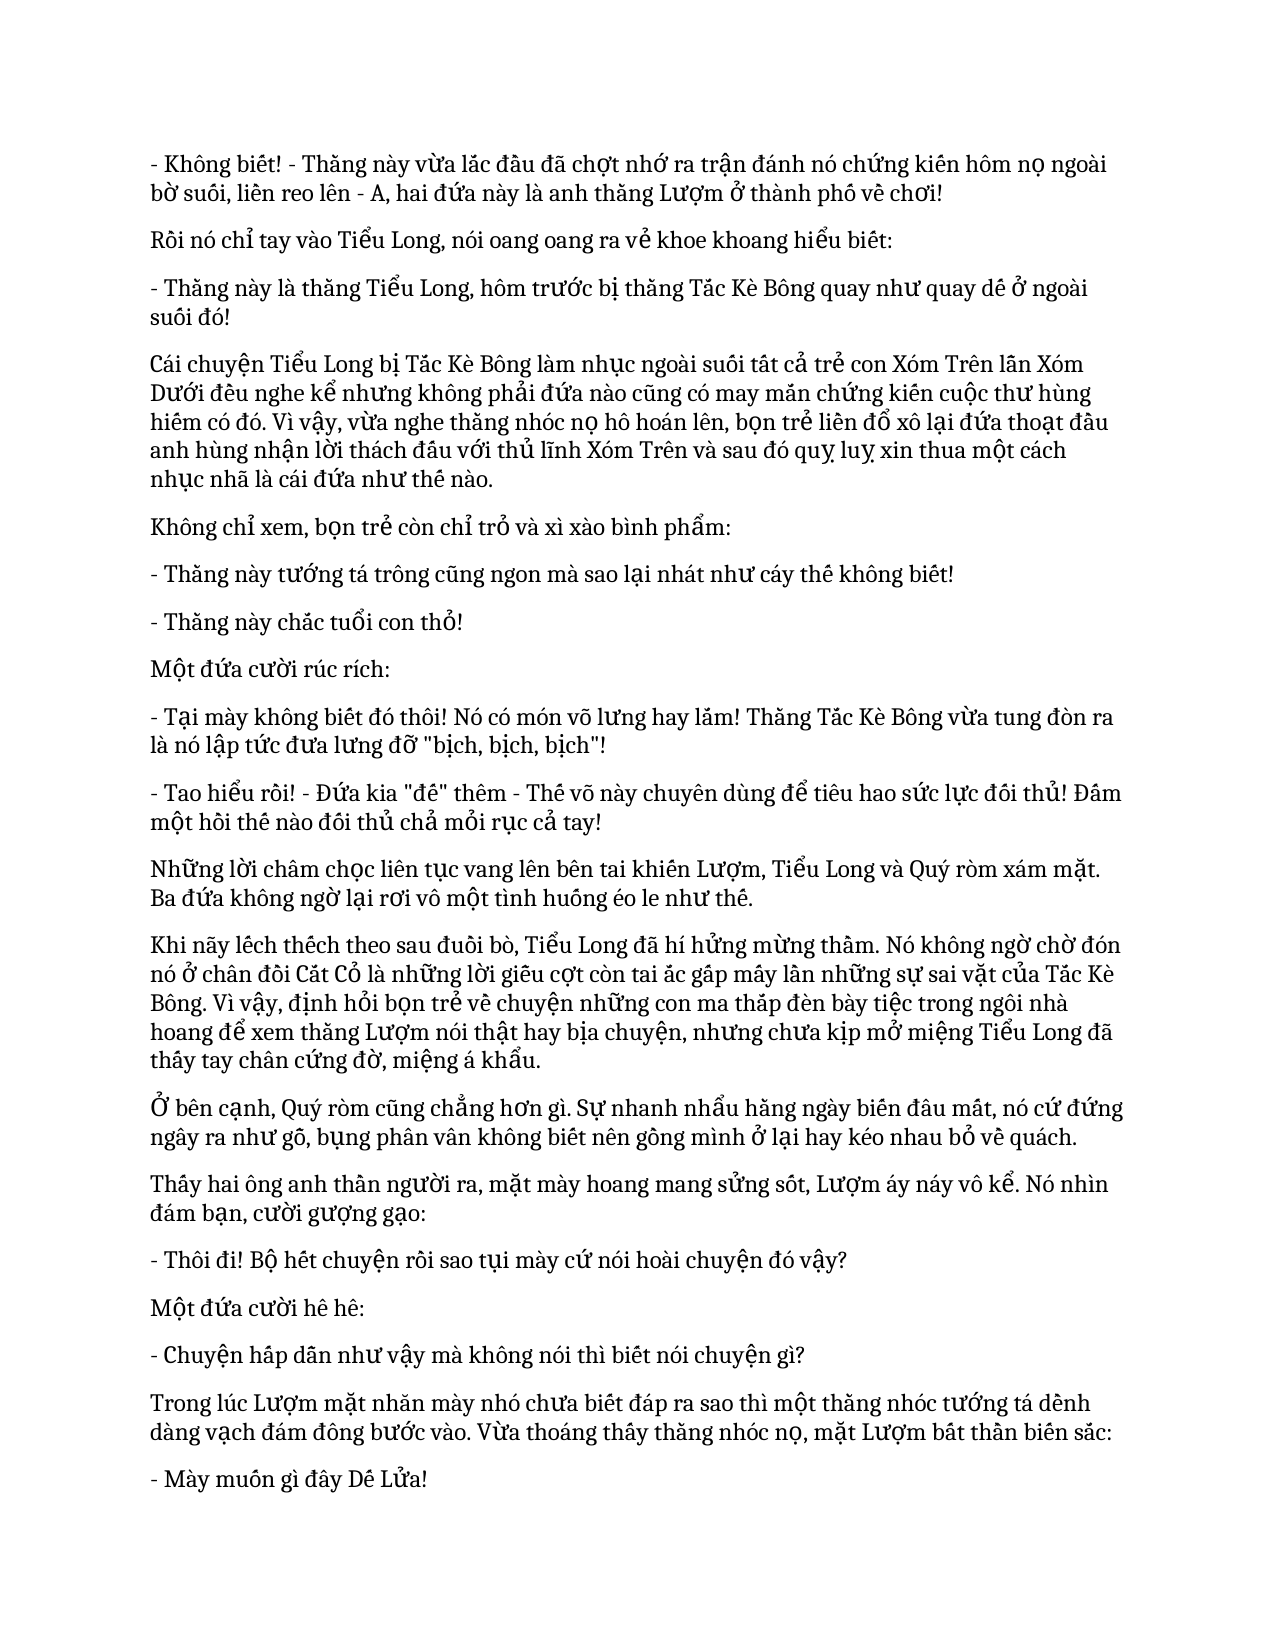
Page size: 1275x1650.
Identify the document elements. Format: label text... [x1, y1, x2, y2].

text Ở bên cạnh, Quý ròm cũng chẳng hơn gì. Sự nhanh nhẩu hằng ngày biến đâu mất, nó cứ đứng ngây ra như gỗ, bụng phân vân không biết nên gồng mình ở lại hay kéo nhau bỏ về quách. [150, 1094, 1125, 1151]
text Khi nãy lếch thếch theo sau đuồi bò, Tiểu Long đã hí hửng mừng thầm. Nó không ngờ chờ đón nó ở chân đồi Cắt Cỏ là những lời giễu cợt còn tai ắc gấp mấy lần những sự sai vặt của Tắc Kè Bông. Vì vậy, định hỏi bọn trẻ về chuyện những con ma thắp đèn bày tiệc trong ngôi nhà hoang để xem thằng Lượm nói thật hay bịa chuyện, nhưng chưa kịp mở miệng Tiểu Long đã thấy tay chân cứng đờ, miệng á khẩu. [150, 931, 1125, 1075]
text - Không biết! - Thằng này vừa lắc đầu đã chợt nhớ ra trận đánh nó chứng kiến hôm nọ ngoài bờ suối, liền reo lên - A, hai đứa này là anh thằng Lượm ở thành phố về chơi! [150, 150, 1125, 207]
text Trong lúc Lượm mặt nhăn mày nhó chưa biết đáp ra sao thì một thằng nhóc tướng tá dềnh dàng vạch đám đông bước vào. Vừa thoáng thấy thằng nhóc nọ, mặt Lượm bất thần biến sắc: [150, 1389, 1125, 1446]
text Không chỉ xem, bọn trẻ còn chỉ trỏ và xì xào bình phẩm: [150, 512, 1125, 541]
text - Thôi đi! Bộ hết chuyện rồi sao tụi mày cứ nói hoài chuyện đó vậy? [150, 1246, 1125, 1275]
text Những lời châm chọc liên tục vang lên bên tai khiến Lượm, Tiểu Long và Quý ròm xám mặt. Ba đứa không ngờ lại rơi vô một tình huống éo le như thế. [150, 855, 1125, 912]
text Một đứa cười rúc rích: [150, 655, 1125, 684]
text - Tại mày không biết đó thôi! Nó có món võ lưng hay lắm! Thằng Tắc Kè Bông vừa tung đòn ra là nó lập tức đưa lưng đỡ "bịch, bịch, bịch"! [150, 702, 1125, 760]
text Một đứa cười hê hê: [150, 1294, 1125, 1322]
text Cái chuyện Tiểu Long bị Tắc Kè Bông làm nhục ngoài suối tất cả trẻ con Xóm Trên lẫn Xóm Dưới đều nghe kể nhưng không phải đứa nào cũng có may mắn chứng kiến cuộc thư hùng hiếm có đó. Vì vậy, vừa nghe thằng nhóc nọ hô hoán lên, bọn trẻ liền đổ xô lại đứa thoạt đầu anh hùng nhận lời thách đấu với thủ lĩnh Xóm Trên và sau đó quỵ luỵ xin thua một cách nhục nhã là cái đứa như thế nào. [150, 350, 1125, 494]
text - Chuyện hấp dẫn như vậy mà không nói thì biết nói chuyện gì? [150, 1341, 1125, 1370]
text - Thằng này là thằng Tiểu Long, hôm trước bị thằng Tắc Kè Bông quay như quay dế ở ngoài suối đó! [150, 274, 1125, 331]
text - Tao hiểu rồi! - Đứa kia "đế" thêm - Thế võ này chuyên dùng để tiêu hao sức lực đối thủ! Đấm một hồi thế nào đối thủ chả mỏi rục cả tay! [150, 779, 1125, 836]
text - Thằng này chắc tuổi con thỏ! [150, 607, 1125, 636]
text Rồi nó chỉ tay vào Tiểu Long, nói oang oang ra vẻ khoe khoang hiểu biết: [150, 226, 1125, 255]
text - Mày muốn gì đây Dế Lửa! [150, 1465, 1125, 1494]
text - Thằng này tướng tá trông cũng ngon mà sao lại nhát như cáy thế không biết! [150, 560, 1125, 589]
text Thấy hai ông anh thần người ra, mặt mày hoang mang sửng sốt, Lượm áy náy vô kể. Nó nhìn đám bạn, cười gượng gạo: [150, 1170, 1125, 1227]
